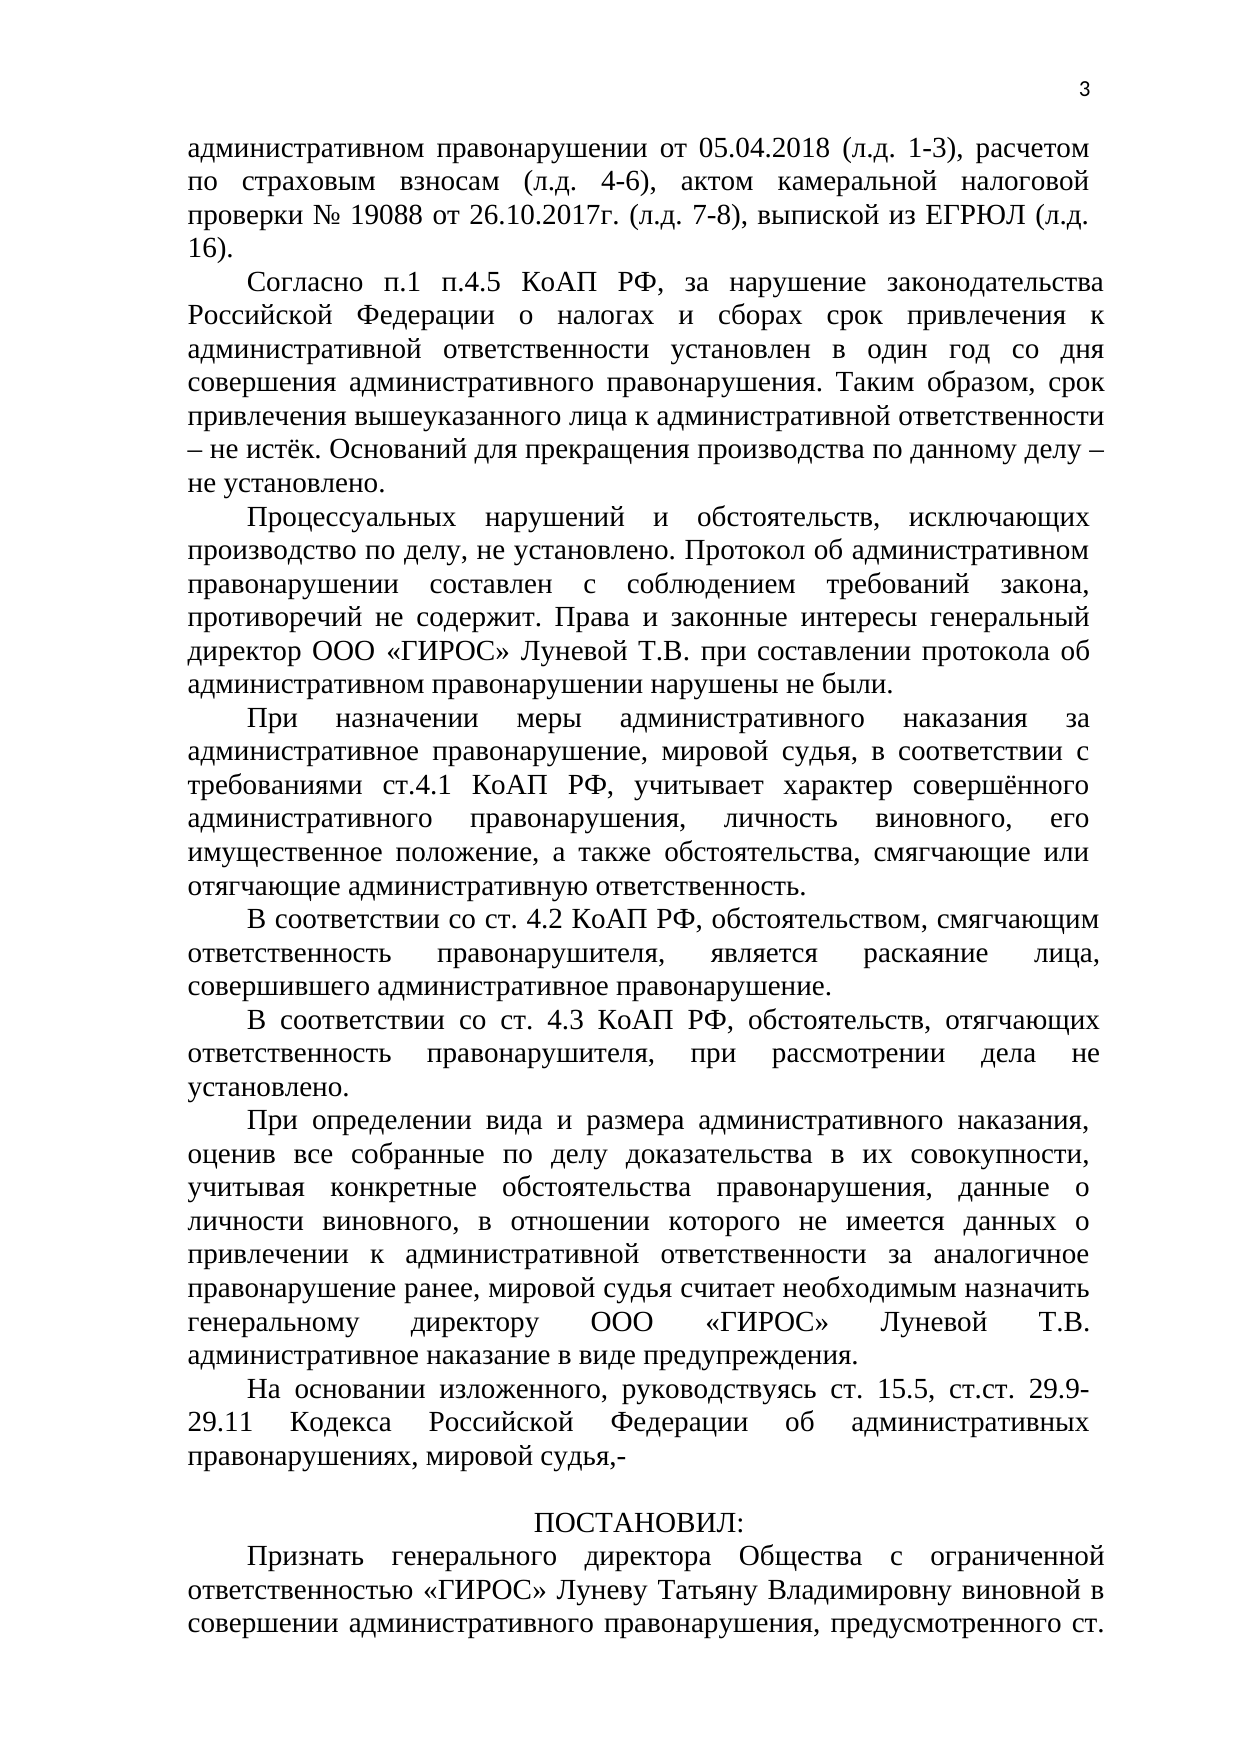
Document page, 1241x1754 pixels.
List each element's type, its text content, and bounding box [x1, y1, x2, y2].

text На основании изложенного, руководствуясь ст. 15.5, ст.ст. 29.9-29.11 Кодекса Российской Федерации об административных правонарушениях, мировой судья,- [187, 1371, 1090, 1471]
text В соответствии со ст. 4.3 КоАП РФ, обстоятельств, отягчающих ответственность правонарушителя, при рассмотрении дела не установлено. [187, 1002, 1101, 1102]
text При назначении меры административного наказания за административное правонарушение, мировой судья, в соответствии с требованиями ст.4.1 КоАП РФ, учитывает характер совершённого административного правонарушения, личность виновного, его имущественное положение, а также обстоятельства, смягчающие или отягчающие административную ответственность. [187, 700, 1090, 901]
text При определении вида и размера административного наказания, оценив все собранные по делу доказательства в их совокупности, учитывая конкретные обстоятельства правонарушения, данные о личности виновного, в отношении которого не имеется данных о привлечении к административной ответственности за аналогичное правонарушение ранее, мировой судья считает необходимым назначить генеральному директору ООО «ГИРОС» Луневой Т.В. административное наказание в виде предупреждения. [187, 1102, 1090, 1371]
text Согласно п.1 п.4.5 КоАП РФ, за нарушение законодательства Российской Федерации о налогах и сборах срок привлечения к административной ответственности установлен в один год со дня совершения административного правонарушения. Таким образом, срок привлечения вышеуказанного лица к административной ответственности – не истёк. Оснований для прекращения производства по данному делу – не установлено. [187, 264, 1105, 499]
text Процессуальных нарушений и обстоятельств, исключающих производство по делу, не установлено. Протокол об административном правонарушении составлен с соблюдением требований закона, противоречий не содержит. Права и законные интересы генеральный директор ООО «ГИРОС» Луневой Т.В. при составлении протокола об административном правонарушении нарушены не были. [187, 499, 1090, 700]
text В соответствии со ст. 4.2 КоАП РФ, обстоятельством, смягчающим ответственность правонарушителя, является раскаяние лица, совершившего административное правонарушение. [187, 901, 1101, 1002]
text ПОСТАНОВИЛ: [158, 1505, 1090, 1538]
